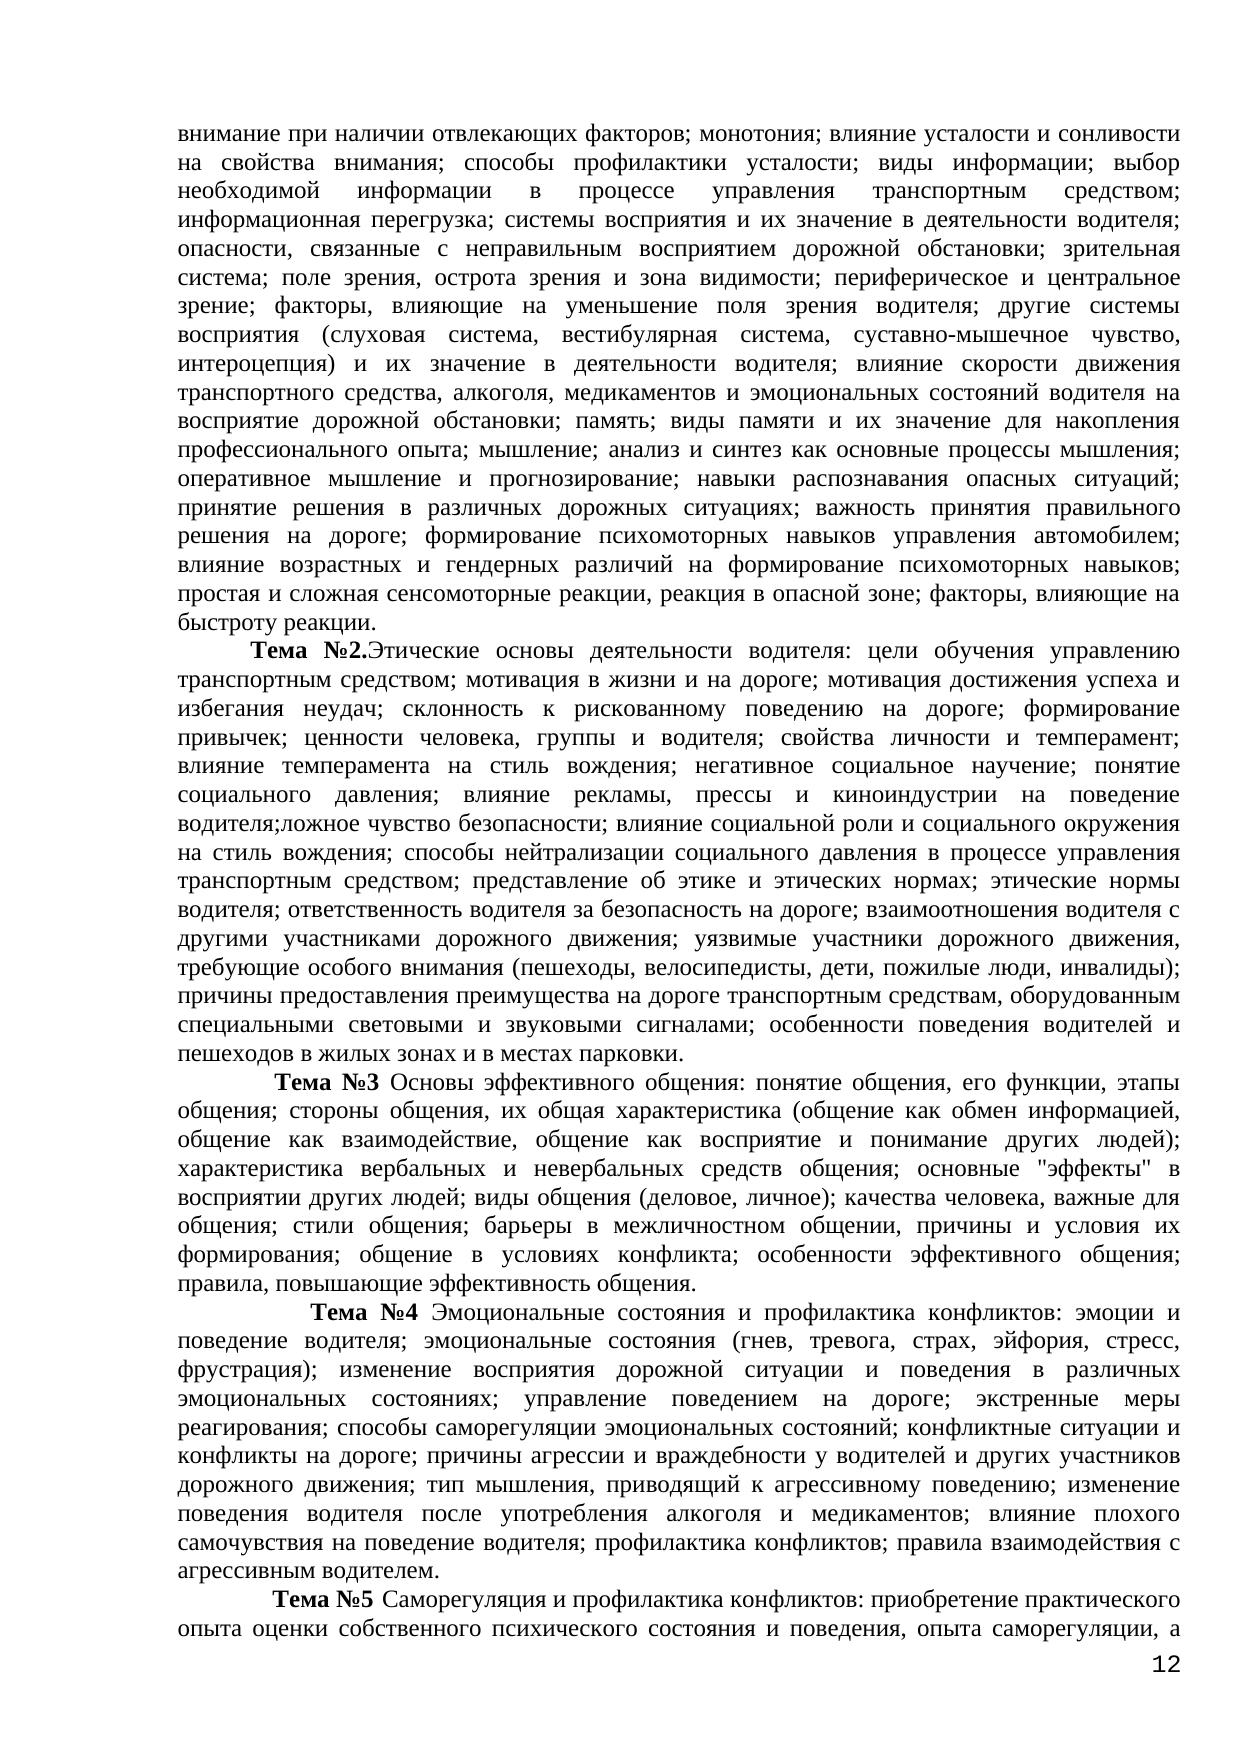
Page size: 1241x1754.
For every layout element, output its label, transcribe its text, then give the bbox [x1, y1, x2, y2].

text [177, 118, 1181, 636]
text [177, 1584, 1181, 1642]
text Тема №2.Этические основы деятельности водителя: цели обучения управлению транспортным средством; мотивация в жизни и на дороге; мотивация достижения успеха и избегания неудач; склонность к рискованному поведению на дороге; формирование привычек; ценности человека, группы и водителя; свойства личности и темперамент; влияние темперамента на стиль вождения; негативное социальное научение; понятие социального давления; влияние рекламы, прессы и киноиндустрии на поведение водителя;ложное чувство безопасности; влияние социальной роли и социального окружения на стиль вождения; способы нейтрализации социального давления в процессе управления транспортным средством; представление об этике и этических нормах; этические нормы водителя; ответственность водителя за безопасность на дороге; взаимоотношения водителя с другими участниками дорожного движения; уязвимые участники дорожного движения, требующие особого внимания (пешеходы, велосипедисты, дети, пожилые люди, инвалиды); причины предоставления преимущества на дороге транспортным средствам, оборудованным специальными световыми и звуковыми сигналами; особенности поведения водителей и пешеходов в жилых зонах и в местах парковки. [177, 636, 1181, 1067]
text Тема №4 Эмоциональные состояния и профилактика конфликтов: эмоции и поведение водителя; эмоциональные состояния (гнев, тревога, страх, эйфория, стресс, фрустрация); изменение восприятия дорожной ситуации и поведения в различных эмоциональных состояниях; управление поведением на дороге; экстренные меры реагирования; способы саморегуляции эмоциональных состояний; конфликтные ситуации и конфликты на дороге; причины агрессии и враждебности у водителей и других участников дорожного движения; тип мышления, приводящий к агрессивному поведению; изменение поведения водителя после употребления алкоголя и медикаментов; влияние плохого самочувствия на поведение водителя; профилактика конфликтов; правила взаимодействия с агрессивным водителем. [177, 1297, 1181, 1584]
text Тема №3 Основы эффективного общения: понятие общения, его функции, этапы общения; стороны общения, их общая характеристика (общение как обмен информацией, общение как взаимодействие, общение как восприятие и понимание других людей); характеристика вербальных и невербальных средств общения; основные "эффекты" в восприятии других людей; виды общения (деловое, личное); качества человека, важные для общения; стили общения; барьеры в межличностном общении, причины и условия их формирования; общение в условиях конфликта; особенности эффективного общения; правила, повышающие эффективность общения. [177, 1067, 1181, 1297]
